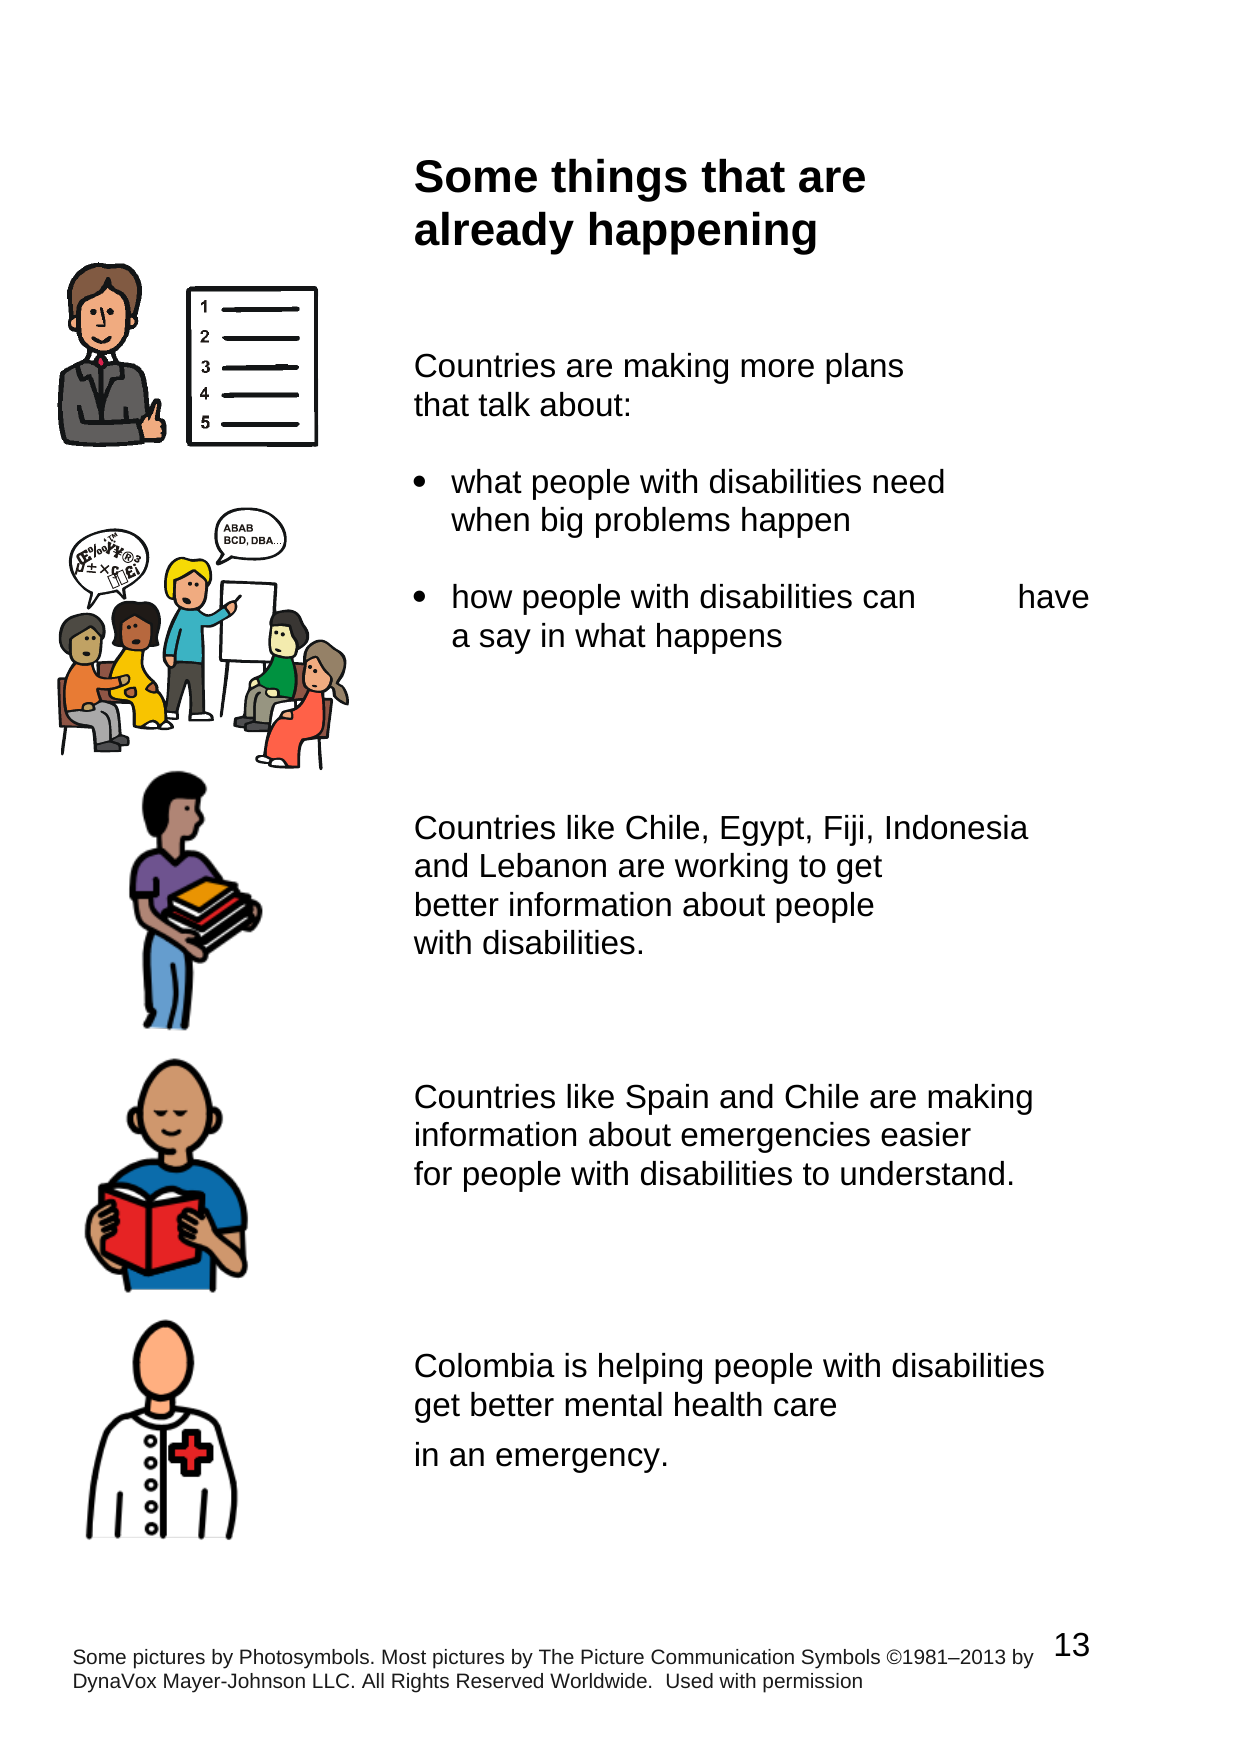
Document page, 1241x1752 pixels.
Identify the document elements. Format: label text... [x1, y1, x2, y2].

text Countries like Chile, Egypt, Fiji, Indonesia and Lebanon are working to get better information about people with disabilities. [413, 808, 1090, 962]
text Countries like Spain and Chile are making information about emergencies easier for people with disabilities to understand. [413, 1077, 1090, 1192]
text Some things that are already happening [413, 150, 1090, 255]
list what people with disabilities need when big problems happen [413, 462, 1090, 539]
picture [57, 262, 319, 447]
text Colombia is helping people with disabilities get better mental health care in an emergency. [413, 1346, 1090, 1476]
text Countries are making more plans that talk about: [413, 347, 1090, 423]
list how people with disabilities can have a say in what happens [413, 577, 1090, 654]
